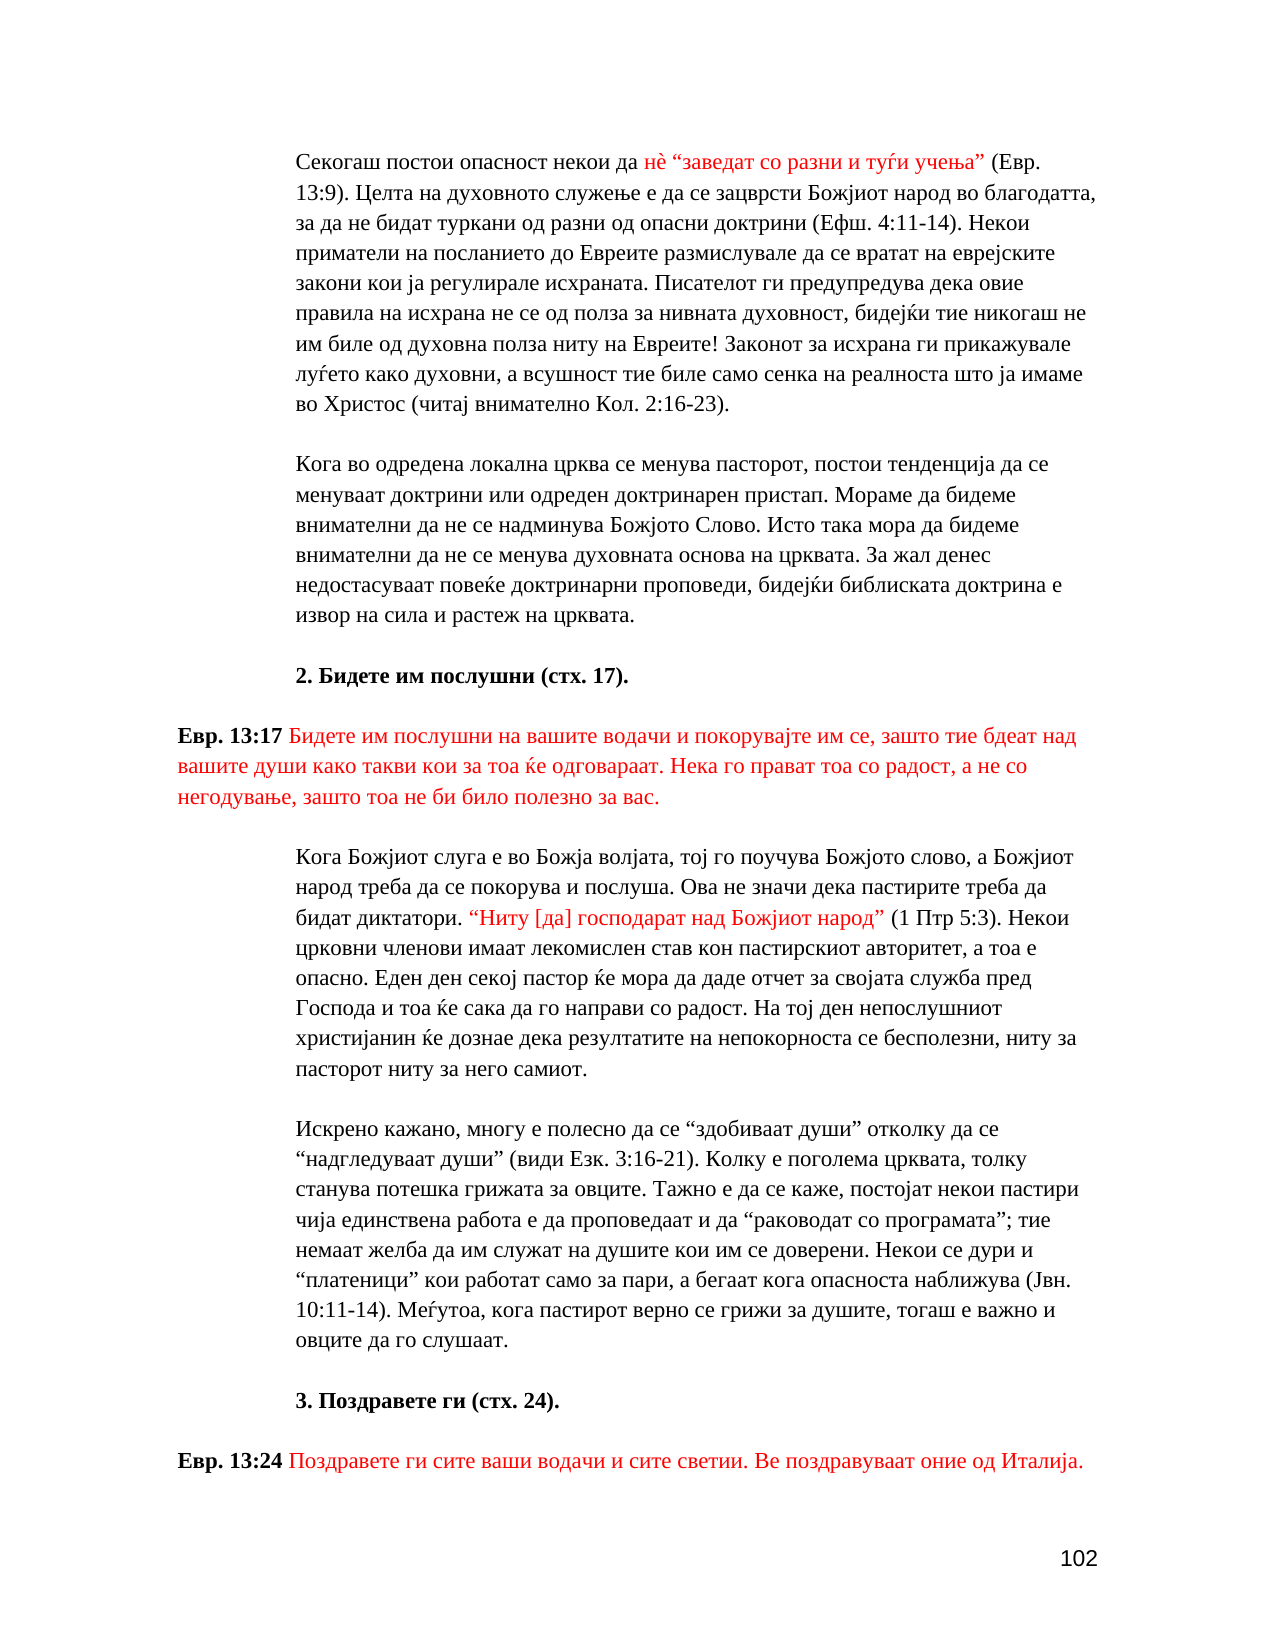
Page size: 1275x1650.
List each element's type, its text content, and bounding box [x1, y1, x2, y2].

text Евр. 13:24 Поздравете ги сите ваши водачи и сите светии. Ве поздравуваат оние од Италија. [177, 1447, 1098, 1474]
text 2. Бидете им послушни (стх. 17). [295, 662, 1098, 688]
text 3. Поздравете ги (стх. 24). [295, 1387, 1098, 1413]
text Кога во одредена локална црква се менува пасторот, постои тенденција да се менуваат доктрини или одреден доктринарен пристап. Мораме да бидеме внимателни да не се надминува Божјото Слово. Исто така мора да бидеме внимателни да не се менува духовната основа на црквата. За жал денес недостасуваат повеќе доктринарни проповеди, бидејќи библиската доктрина е извор на сила и растеж на црквата. [295, 450, 1098, 628]
text Секогаш постои опасност некои да нè “заведат со разни и туѓи учења” (Евр. 13:9). Целта на духовното служење е да се зацврсти Божјиот народ во благодатта, за да не бидат туркани од разни од опасни доктрини (Ефш. 4:11-14). Некои приматели на посланието до Евреите размислувале да се вратат на еврејските закони кои ја регулирале исхраната. Писателот ги предупредува дека овие правила на исхрана не се од полза за нивната духовност, бидејќи тие никогаш не им биле од духовна полза ниту на Евреите! Законот за исхрана ги прикажувале луѓето како духовни, а всушност тие биле само сенка на реалноста што ја имаме во Христос (читај внимателно Кол. 2:16-23). [295, 148, 1098, 416]
text Евр. 13:17 Бидете им послушни на вашите водачи и покорувајте им се, зашто тие бдеат над вашите души како такви кои за тоа ќе одговараат. Нека го прават тоа со радост, а не со негодување, зашто тоа не би било полезно за вас. [177, 722, 1098, 809]
text Искрено кажано, многу е полесно да се “здобиваат души” отколку да се “надгледуваат души” (види Езк. 3:16-21). Колку е поголема црквата, толку станува потешка грижата за овците. Тажно е да се каже, постојат некои пастири чија единствена работа е да проповедаат и да “раководат со програмата”; тие немаат желба да им служат на душите кои им се доверени. Некои се дури и “платеници” кои работат само за пари, а бегаат кога опасноста наближува (Јвн. 10:11-14). Меѓутоа, кога пастирот верно се грижи за душите, тогаш е важно и овците да го слушаат. [295, 1115, 1098, 1353]
text Кога Божјиот слуга е во Божја волјата, тој го поучува Божјото слово, а Божјиот народ треба да се покорува и послуша. Ова не значи дека пастирите треба да бидат диктатори. “Ниту [да] господарат над Божјиот народ” (1 Птр 5:3). Некои црковни членови имаат лекомислен став кон пастирскиот авторитет, а тоа е опасно. Еден ден секој пастор ќе мора да даде отчет за својата служба пред Господа и тоа ќе сака да го направи со радост. На тој ден непослушниот христијанин ќе дознае дека резултатите на непокорноста се бесполезни, ниту за пасторот ниту за него самиот. [295, 843, 1098, 1081]
